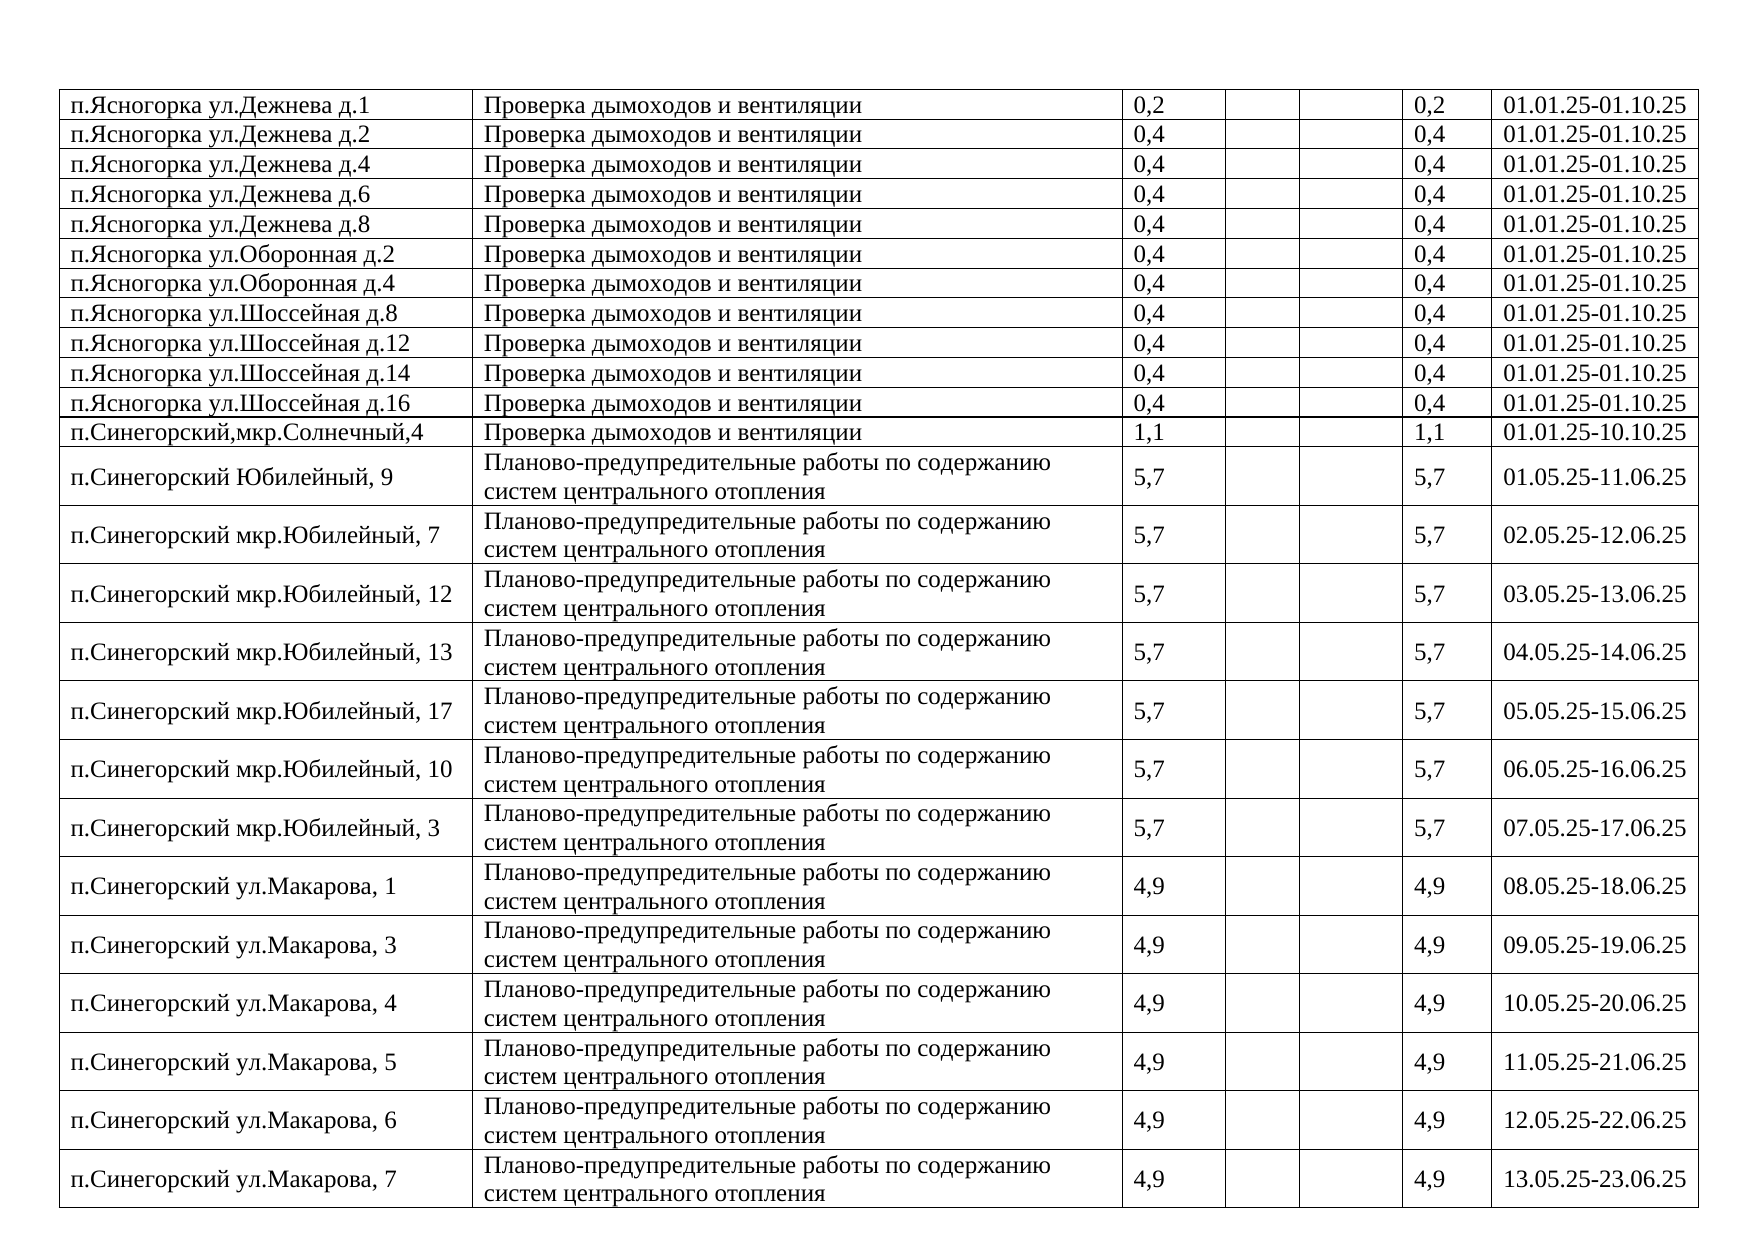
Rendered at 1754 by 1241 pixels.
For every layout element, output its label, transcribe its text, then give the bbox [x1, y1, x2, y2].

table_cell [1300, 179, 1402, 208]
table_cell [1300, 209, 1402, 238]
table_cell 5,7 [1403, 623, 1491, 680]
table_cell [1226, 149, 1299, 178]
table_cell 5,7 [1403, 564, 1491, 622]
table_cell Планово-предупредительные работы по содержанию систем центрального отопления [473, 623, 1122, 680]
table_cell 11.05.25-21.06.25 [1492, 1033, 1698, 1090]
table_cell Проверка дымоходов и вентиляции [473, 269, 1122, 297]
table_cell [1226, 916, 1299, 973]
table_cell [1300, 120, 1402, 148]
table_cell [1300, 418, 1402, 446]
table_cell [1226, 681, 1299, 739]
table_cell п.Синегорский мкр.Юбилейный, 10 [60, 740, 472, 797]
table_cell [1226, 974, 1299, 1032]
table_cell [1300, 857, 1402, 914]
table_cell п.Ясногорка ул.Дежнева д.6 [60, 179, 472, 208]
table_cell [1300, 799, 1402, 856]
table_cell [1300, 269, 1402, 297]
table_cell 5,7 [1123, 740, 1225, 797]
table_cell [1226, 1033, 1299, 1090]
table_cell 0,4 [1123, 209, 1225, 238]
table_cell 1,1 [1123, 418, 1225, 446]
table_cell Планово-предупредительные работы по содержанию систем центрального отопления [473, 681, 1122, 739]
table_cell 4,9 [1403, 916, 1491, 973]
table_cell 01.05.25-11.06.25 [1492, 447, 1698, 505]
table_cell 5,7 [1123, 447, 1225, 505]
table_cell 0,4 [1123, 179, 1225, 208]
table_cell п.Ясногорка ул.Дежнева д.4 [60, 149, 472, 178]
table_cell [1226, 1150, 1299, 1207]
table_cell [1226, 1091, 1299, 1149]
table_cell 0,4 [1123, 298, 1225, 327]
table_cell [1226, 239, 1299, 267]
table_cell 4,9 [1403, 1033, 1491, 1090]
table_cell 01.01.25-10.10.25 [1492, 418, 1698, 446]
table_cell 13.05.25-23.06.25 [1492, 1150, 1698, 1207]
table_cell Планово-предупредительные работы по содержанию систем центрального отопления [473, 799, 1122, 856]
table_cell 5,7 [1123, 564, 1225, 622]
table_cell 08.05.25-18.06.25 [1492, 857, 1698, 914]
table_cell Проверка дымоходов и вентиляции [473, 239, 1122, 267]
table_cell Проверка дымоходов и вентиляции [473, 179, 1122, 208]
table_cell 4,9 [1123, 974, 1225, 1032]
table_cell [1226, 506, 1299, 563]
table_cell [1300, 564, 1402, 622]
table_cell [473, 90, 1122, 118]
table_cell [1226, 740, 1299, 797]
table_cell Планово-предупредительные работы по содержанию систем центрального отопления [473, 447, 1122, 505]
table_cell Планово-предупредительные работы по содержанию систем центрального отопления [473, 974, 1122, 1032]
table_cell 03.05.25-13.06.25 [1492, 564, 1698, 622]
table_cell 01.01.25-01.10.25 [1492, 328, 1698, 357]
table_cell 5,7 [1123, 799, 1225, 856]
table_cell 04.05.25-14.06.25 [1492, 623, 1698, 680]
table_cell [1300, 358, 1402, 387]
table_cell [1226, 388, 1299, 416]
table_cell 07.05.25-17.06.25 [1492, 799, 1698, 856]
table_cell Планово-предупредительные работы по содержанию систем центрального отопления [473, 506, 1122, 563]
table_cell п.Ясногорка ул.Шоссейная д.14 [60, 358, 472, 387]
table_cell 01.01.25-01.10.25 [1492, 149, 1698, 178]
table_cell 0,4 [1123, 358, 1225, 387]
table_cell 4,9 [1123, 916, 1225, 973]
table_cell 4,9 [1123, 1091, 1225, 1149]
table_cell [1226, 328, 1299, 357]
table_cell п.Ясногорка ул.Шоссейная д.12 [60, 328, 472, 357]
table_cell 5,7 [1123, 506, 1225, 563]
table_cell [1300, 1033, 1402, 1090]
table_cell Планово-предупредительные работы по содержанию систем центрального отопления [473, 916, 1122, 973]
table_cell 0,4 [1123, 269, 1225, 297]
table_cell 0,4 [1403, 239, 1491, 267]
table_cell [1226, 90, 1299, 118]
table_cell п.Ясногорка ул.Дежнева д.8 [60, 209, 472, 238]
table_cell 0,4 [1123, 239, 1225, 267]
table_cell 01.01.25-01.10.25 [1492, 358, 1698, 387]
table_cell п.Синегорский ул.Макарова, 3 [60, 916, 472, 973]
table_cell 4,9 [1123, 857, 1225, 914]
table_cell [473, 1091, 1122, 1149]
table_cell 10.05.25-20.06.25 [1492, 974, 1698, 1032]
table_cell [1300, 681, 1402, 739]
table_cell [1300, 506, 1402, 563]
table_cell п.Синегорский Юбилейный, 9 [60, 447, 472, 505]
table_cell 5,7 [1403, 506, 1491, 563]
table_cell [1226, 418, 1299, 446]
table_cell Проверка дымоходов и вентиляции [473, 418, 1122, 446]
table_cell 05.05.25-15.06.25 [1492, 681, 1698, 739]
table_cell п.Синегорский ул.Макарова, 6 [60, 1091, 472, 1149]
table_cell 4,9 [1403, 1150, 1491, 1207]
table_cell 0,4 [1403, 269, 1491, 297]
table_cell 0,4 [1403, 179, 1491, 208]
table_cell Проверка дымоходов и вентиляции [473, 298, 1122, 327]
table_cell 4,9 [1403, 1091, 1491, 1149]
table_cell Проверка дымоходов и вентиляции [473, 120, 1122, 148]
table_cell 4,9 [1403, 857, 1491, 914]
table_cell п.Синегорский,мкр.Солнечный,4 [60, 418, 472, 446]
table_cell 0,4 [1123, 120, 1225, 148]
table_cell 06.05.25-16.06.25 [1492, 740, 1698, 797]
table_cell [1300, 1150, 1402, 1207]
table_cell 0,4 [1123, 328, 1225, 357]
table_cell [473, 1033, 1122, 1090]
table_cell 0,2 [1123, 90, 1225, 118]
table_cell [1300, 447, 1402, 505]
table_cell [1226, 623, 1299, 680]
table_cell Планово-предупредительные работы по содержанию систем центрального отопления [473, 564, 1122, 622]
table_cell 0,4 [1123, 149, 1225, 178]
table_cell 1,1 [1403, 418, 1491, 446]
table_cell [1226, 857, 1299, 914]
table_cell п.Синегорский мкр.Юбилейный, 13 [60, 623, 472, 680]
table_cell п.Ясногорка ул.Шоссейная д.16 [60, 388, 472, 416]
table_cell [473, 1150, 1122, 1207]
table_cell 5,7 [1403, 681, 1491, 739]
table_cell Проверка дымоходов и вентиляции [473, 149, 1122, 178]
table_cell 09.05.25-19.06.25 [1492, 916, 1698, 973]
table_cell 4,9 [1123, 1033, 1225, 1090]
table_cell [1300, 388, 1402, 416]
table_cell 5,7 [1403, 447, 1491, 505]
table_cell [1300, 328, 1402, 357]
table_cell [1300, 298, 1402, 327]
table_cell п.Синегорский ул.Макарова, 5 [60, 1033, 472, 1090]
table_cell [1300, 623, 1402, 680]
table_cell 5,7 [1403, 740, 1491, 797]
table_cell [1226, 209, 1299, 238]
table_cell Проверка дымоходов и вентиляции [473, 358, 1122, 387]
table_cell п.Ясногорка ул.Дежнева д.1 [60, 90, 472, 118]
table_cell п.Ясногорка ул.Оборонная д.2 [60, 239, 472, 267]
table_cell 0,4 [1403, 298, 1491, 327]
table_cell п.Синегорский мкр.Юбилейный, 3 [60, 799, 472, 856]
table_cell 01.01.25-01.10.25 [1492, 239, 1698, 267]
table_cell [1226, 799, 1299, 856]
table_cell п.Ясногорка ул.Дежнева д.2 [60, 120, 472, 148]
table_cell 0,4 [1403, 358, 1491, 387]
table_cell [1226, 358, 1299, 387]
table_cell 5,7 [1403, 799, 1491, 856]
table_cell [1226, 120, 1299, 148]
table_cell 01.01.25-01.10.25 [1492, 388, 1698, 416]
table_cell п.Синегорский мкр.Юбилейный, 12 [60, 564, 472, 622]
table_cell [1300, 149, 1402, 178]
table_cell [1300, 90, 1402, 118]
table_cell Проверка дымоходов и вентиляции [473, 209, 1122, 238]
table_cell 5,7 [1123, 681, 1225, 739]
table_cell п.Синегорский ул.Макарова, 4 [60, 974, 472, 1032]
table_cell Планово-предупредительные работы по содержанию систем центрального отопления [473, 740, 1122, 797]
table_cell 0,4 [1403, 209, 1491, 238]
table_cell 0,4 [1403, 120, 1491, 148]
table_cell 01.01.25-01.10.25 [1492, 90, 1698, 118]
table_cell [1226, 564, 1299, 622]
table_cell 01.01.25-01.10.25 [1492, 120, 1698, 148]
table_cell п.Синегорский мкр.Юбилейный, 17 [60, 681, 472, 739]
table_cell Проверка дымоходов и вентиляции [473, 328, 1122, 357]
table_cell [1226, 298, 1299, 327]
table_cell [1300, 1091, 1402, 1149]
table_cell п.Синегорский мкр.Юбилейный, 7 [60, 506, 472, 563]
table_cell 01.01.25-01.10.25 [1492, 209, 1698, 238]
table_cell [1226, 269, 1299, 297]
table_cell п.Синегорский ул.Макарова, 1 [60, 857, 472, 914]
table_cell Проверка дымоходов и вентиляции [473, 388, 1122, 416]
table_cell [1300, 916, 1402, 973]
table_cell п.Ясногорка ул.Оборонная д.4 [60, 269, 472, 297]
table_cell п.Ясногорка ул.Шоссейная д.8 [60, 298, 472, 327]
table_cell 0,2 [1403, 90, 1491, 118]
table_cell 5,7 [1123, 623, 1225, 680]
table_cell Планово-предупредительные работы по содержанию систем центрального отопления [473, 857, 1122, 914]
table_cell 0,4 [1403, 149, 1491, 178]
table_cell п.Синегорский ул.Макарова, 7 [60, 1150, 472, 1207]
table_cell 01.01.25-01.10.25 [1492, 269, 1698, 297]
table_cell [1300, 740, 1402, 797]
table_cell [1300, 974, 1402, 1032]
table_cell [1226, 179, 1299, 208]
table_cell 0,4 [1123, 388, 1225, 416]
table_cell 02.05.25-12.06.25 [1492, 506, 1698, 563]
table_cell 01.01.25-01.10.25 [1492, 298, 1698, 327]
table_cell [1300, 239, 1402, 267]
table_cell [1226, 447, 1299, 505]
table_cell 0,4 [1403, 328, 1491, 357]
table_cell 4,9 [1123, 1150, 1225, 1207]
table_cell 0,4 [1403, 388, 1491, 416]
table_cell 12.05.25-22.06.25 [1492, 1091, 1698, 1149]
table_cell 01.01.25-01.10.25 [1492, 179, 1698, 208]
table_cell 4,9 [1403, 974, 1491, 1032]
